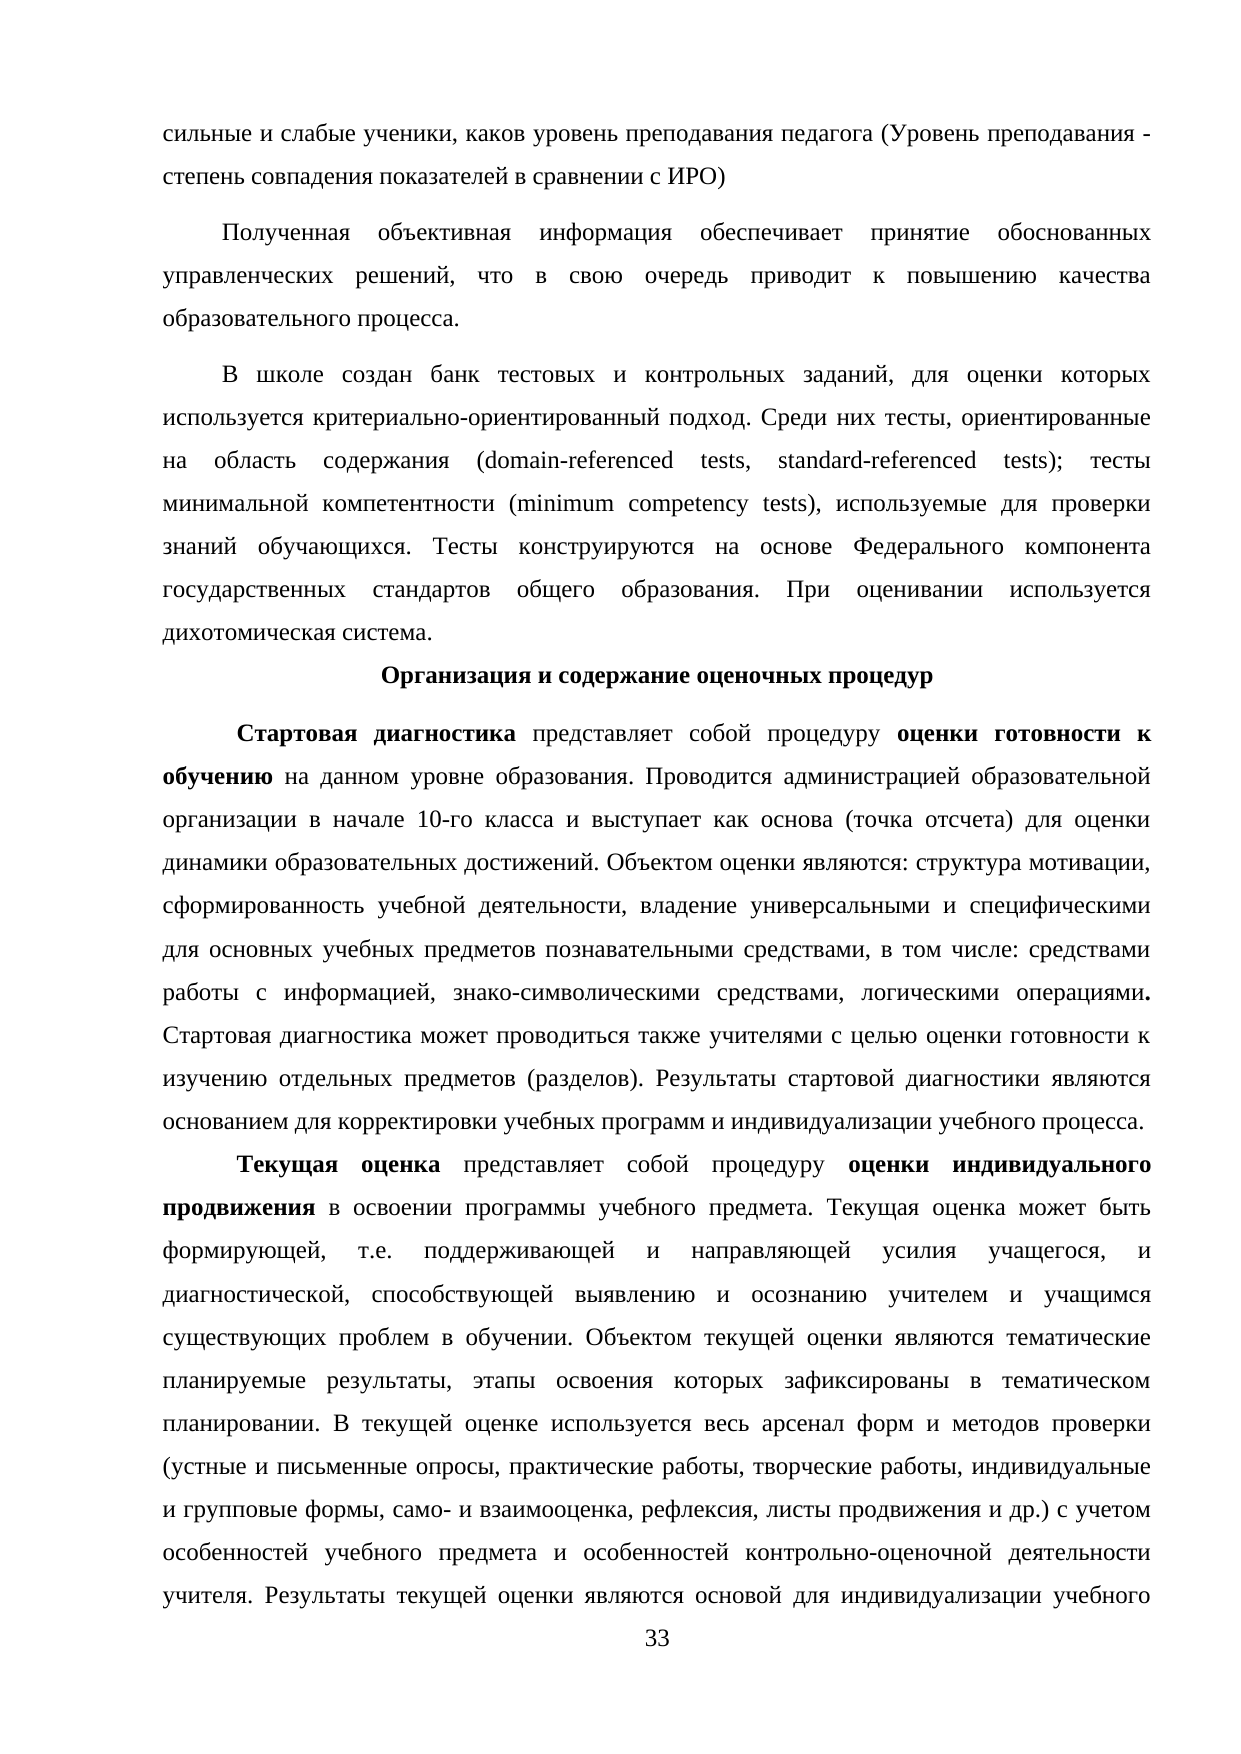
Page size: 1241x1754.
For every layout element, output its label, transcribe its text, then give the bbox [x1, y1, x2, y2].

text Стартовая диагностика представляет собой процедуру оценки готовности к обучению на данном уровне образования. Проводится администрацией образовательной организации в начале 10-го класса и выступает как основа (точка отсчета) для оценки динамики образовательных достижений. Объектом оценки являются: структура мотивации, сформированность учебной деятельности, владение универсальными и специфическими для основных учебных предметов познавательными средствами, в том числе: средствами работы с информацией, знако-символическими средствами, логическими операциями. Стартовая диагностика может проводиться также учителями с целью оценки готовности к изучению отдельных предметов (разделов). Результаты стартовой диагностики являются основанием для корректировки учебных программ и индивидуализации учебного процесса. [162, 718, 1152, 1135]
text Полученная объективная информация обеспечивает принятие обоснованных управленческих решений, что в свою очередь приводит к повышению качества образовательного процесса. [162, 217, 1152, 332]
text В школе создан банк тестовых и контрольных заданий, для оценки которых используется критериально-ориентированный подход. Среди них тесты, ориентированные на область содержания (domain-referenced tests, standard-referenced tests); тесты минимальной компетентности (minimum competency tests), используемые для проверки знаний обучающихся. Тесты конструируются на основе Федерального компонента государственных стандартов общего образования. При оценивании используется дихотомическая система. [162, 359, 1152, 646]
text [162, 1149, 1152, 1609]
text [162, 118, 1152, 190]
text Организация и содержание оценочных процедур [162, 661, 1152, 689]
